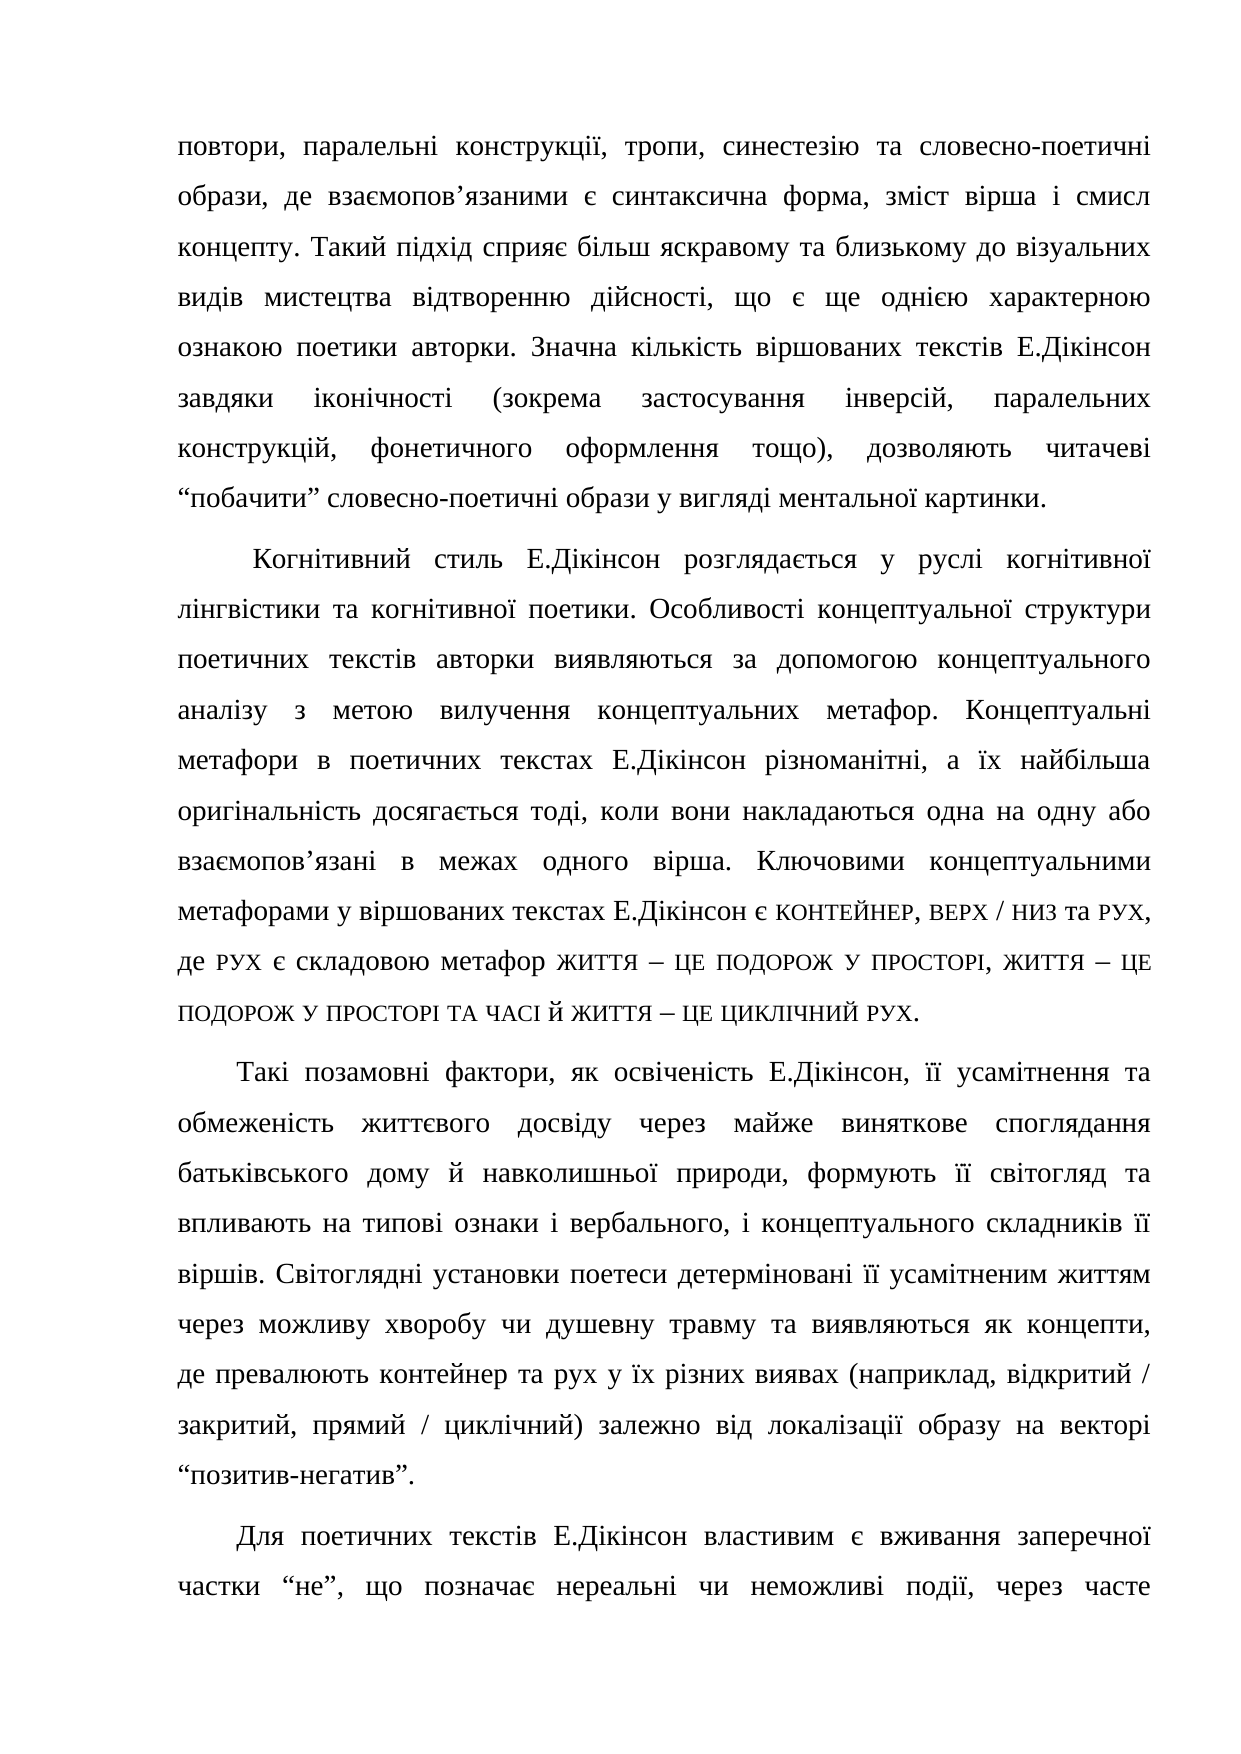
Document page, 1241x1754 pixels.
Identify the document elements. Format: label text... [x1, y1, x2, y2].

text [177, 128, 1152, 514]
text Такі позамовні фактори, як освіченість Е.Дікінсон, її усамітнення та обмеженість життєвого досвіду через майже виняткове споглядання батьківського дому й навколишньої природи, формують її світогляд та впливають на типові ознаки і вербального, і концептуального складників її віршів. Світоглядні установки поетеси детерміновані її усамітненим життям через можливу хворобу чи душевну травму та виявляються як концепти, де превалюють контейнер та рух у їх різних виявах (наприклад, відкритий / закритий, прямий / циклічний) залежно від локалізації образу на векторі “позитив-негатив”. [177, 1054, 1152, 1491]
text Когнітивний стиль Е.Дікінсон розглядається у руслі когнітивної лінгвістики та когнітивної поетики. Особливості концептуальної структури поетичних текстів авторки виявляються за допомогою концептуального аналізу з метою вилучення концептуальних метафор. Концептуальні метафори в поетичних текстах Е.Дікінсон різноманітні, а їх найбільша оригінальність досягається тоді, коли вони накладаються одна на одну або взаємопов’язані в межах одного вірша. Ключовими концептуальними метафорами у віршованих текстах Е.Дікінсон є контейнер, верх / низ та рух, де рух є складовою метафор життя – це подорож у просторі, життя – це подорож у просторі та часі й життя – це циклічний рух. [177, 541, 1152, 1027]
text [177, 1518, 1152, 1602]
